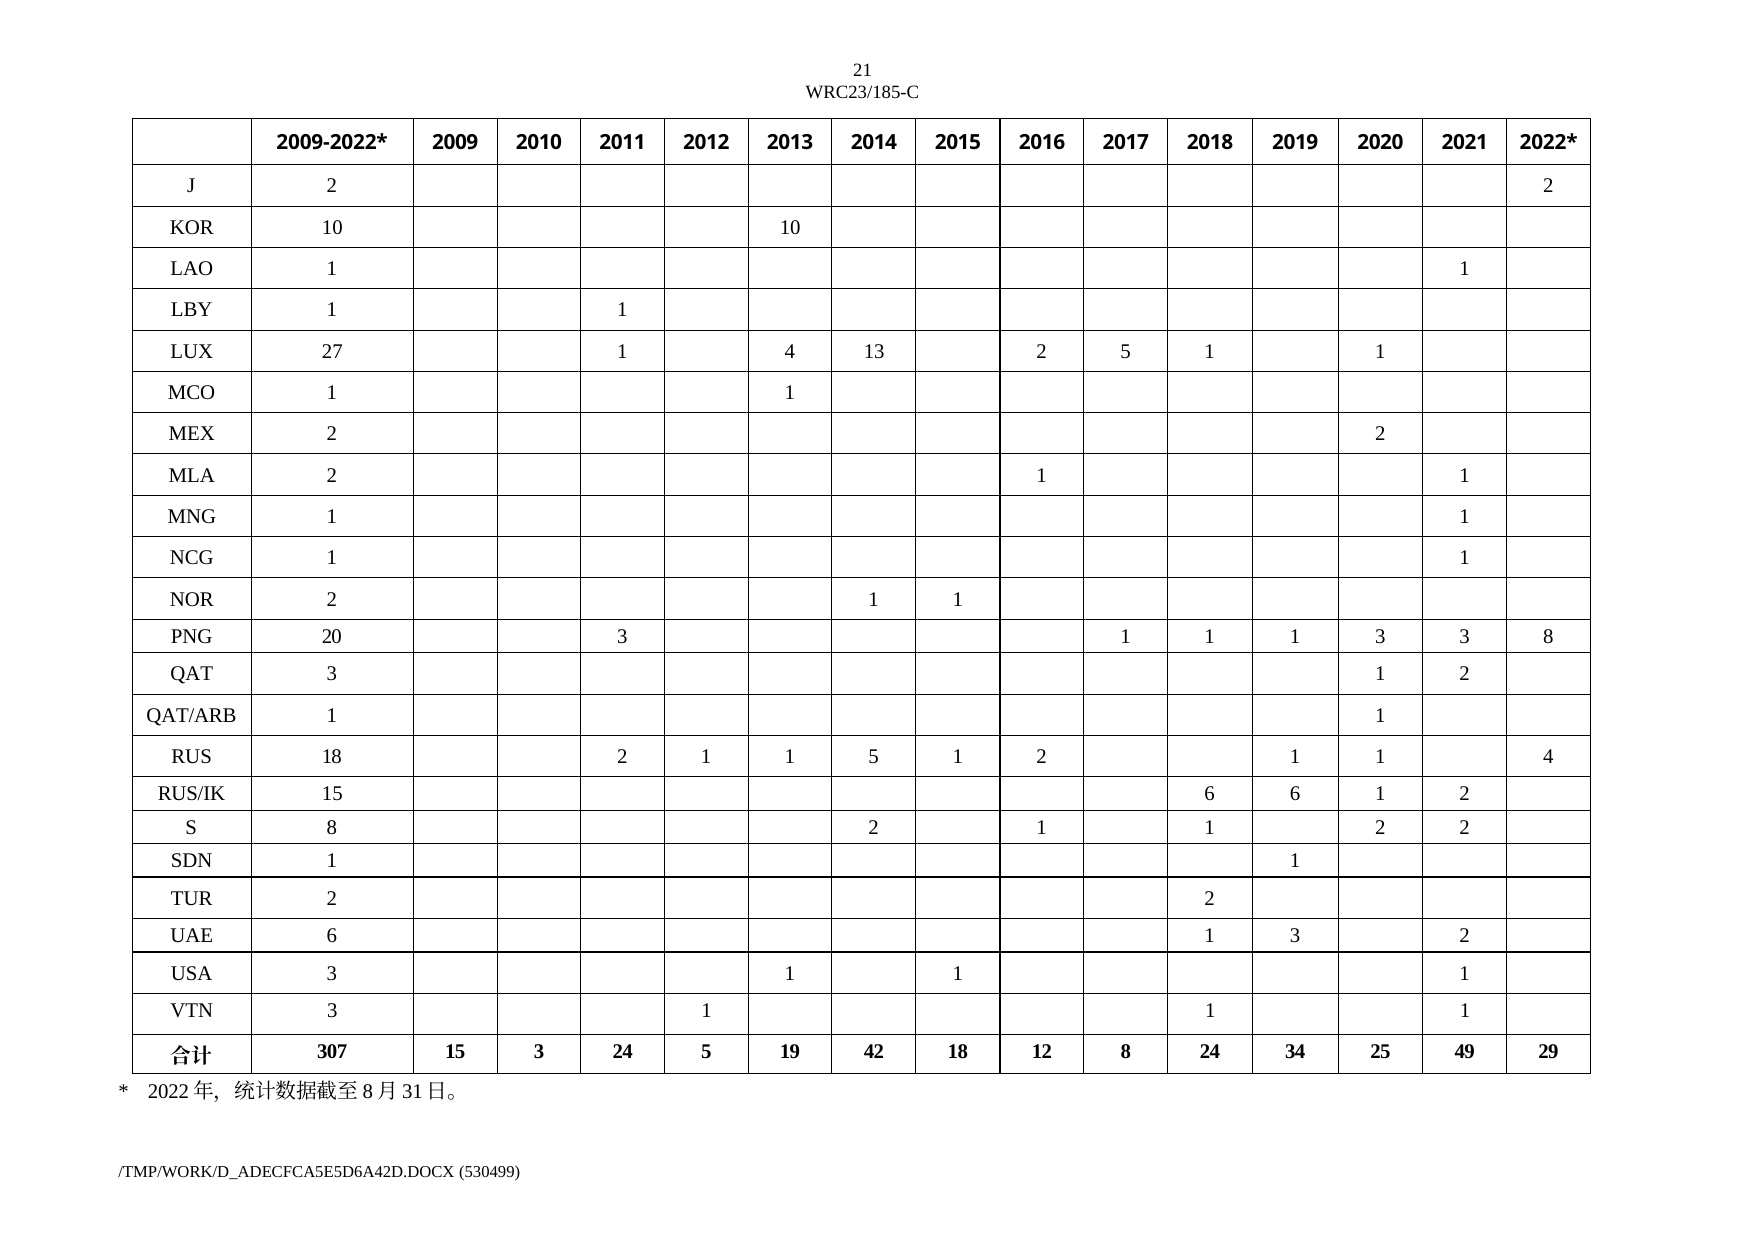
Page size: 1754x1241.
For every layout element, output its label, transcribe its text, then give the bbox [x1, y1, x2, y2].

table_cell 1 [1339, 736, 1422, 776]
table_cell 307 [252, 1035, 413, 1073]
table_cell [581, 413, 664, 453]
table_cell [749, 844, 831, 876]
table_cell [749, 620, 831, 652]
table_cell 42 [832, 1035, 915, 1073]
table_cell [916, 811, 999, 843]
table_cell [1001, 844, 1083, 876]
table_cell [1423, 207, 1506, 247]
table_cell [1253, 207, 1338, 247]
table_cell 18 [916, 1035, 999, 1073]
table_header 2011 [581, 119, 664, 164]
table_cell [414, 165, 497, 206]
table_cell [1001, 653, 1083, 694]
table_cell [1339, 994, 1422, 1034]
table_cell [749, 994, 831, 1034]
table_cell 1 [1339, 695, 1422, 735]
table_cell [1001, 372, 1083, 412]
table_cell 3 [252, 994, 413, 1034]
table_cell [498, 620, 580, 652]
table_cell 1 [252, 844, 413, 876]
table_cell [1507, 994, 1590, 1034]
table_cell QAT [133, 653, 251, 694]
table_cell [1339, 207, 1422, 247]
table_cell [414, 919, 497, 951]
table_cell [581, 953, 664, 993]
table_cell 1 [1253, 844, 1338, 876]
table_cell 2 [1339, 811, 1422, 843]
table_cell 合计 [133, 1035, 251, 1073]
table_cell [498, 695, 580, 735]
table_cell 1 [665, 736, 748, 776]
table_cell [1253, 413, 1338, 453]
table_cell [1423, 695, 1506, 735]
table_header 2022* [1507, 119, 1590, 164]
table_cell 19 [749, 1035, 831, 1073]
table_cell [916, 248, 999, 288]
table_header 2020 [1339, 119, 1422, 164]
table_cell [1168, 736, 1252, 776]
table_cell MLA [133, 454, 251, 495]
table_cell [1001, 248, 1083, 288]
table_cell [749, 537, 831, 577]
table_cell 2 [1168, 878, 1252, 918]
table_cell [1084, 919, 1167, 951]
table_cell [832, 844, 915, 876]
table_cell 1 [1168, 919, 1252, 951]
table_cell [916, 919, 999, 951]
table_cell [498, 165, 580, 206]
table_cell [1168, 165, 1252, 206]
table_cell 2 [1423, 919, 1506, 951]
table_cell [916, 289, 999, 330]
table_cell [1339, 248, 1422, 288]
table_cell [1253, 248, 1338, 288]
table_cell [1084, 537, 1167, 577]
table_cell 1 [252, 289, 413, 330]
table_cell RUS/IK [133, 777, 251, 809]
table_cell [665, 289, 748, 330]
table_cell 8 [252, 811, 413, 843]
table_cell [1084, 844, 1167, 876]
table_cell [1507, 248, 1590, 288]
table_cell [1507, 207, 1590, 247]
table_cell USA [133, 953, 251, 993]
table_cell 2 [1001, 331, 1083, 371]
table_cell [832, 994, 915, 1034]
table_cell [498, 811, 580, 843]
table_header 2010 [498, 119, 580, 164]
table_cell LBY [133, 289, 251, 330]
table_cell [581, 844, 664, 876]
table_cell [916, 331, 999, 371]
table_cell [1339, 372, 1422, 412]
table_cell 1 [1423, 454, 1506, 495]
table_cell 2 [1339, 413, 1422, 453]
table_cell [832, 454, 915, 495]
table_cell 1 [1253, 620, 1338, 652]
table_cell MCO [133, 372, 251, 412]
table_cell [665, 578, 748, 619]
table_cell [1084, 653, 1167, 694]
table_cell [414, 811, 497, 843]
table_cell [414, 289, 497, 330]
table_cell [1001, 953, 1083, 993]
table_cell [498, 289, 580, 330]
table_cell [665, 695, 748, 735]
table_cell 3 [1423, 620, 1506, 652]
table_cell [916, 413, 999, 453]
table_cell [832, 207, 915, 247]
table_cell 10 [749, 207, 831, 247]
table_cell [1339, 878, 1422, 918]
table_cell 1 [1423, 537, 1506, 577]
table_cell 2 [252, 165, 413, 206]
table_header 2015 [916, 119, 999, 164]
table_cell 1 [252, 372, 413, 412]
table_cell 1 [916, 736, 999, 776]
table_cell [414, 413, 497, 453]
table_cell [498, 653, 580, 694]
table_cell [749, 777, 831, 809]
table_cell [749, 496, 831, 536]
table_cell [1507, 878, 1590, 918]
table_cell [498, 537, 580, 577]
table_cell [1084, 777, 1167, 809]
table_cell [414, 994, 497, 1034]
table_cell 2 [1423, 811, 1506, 843]
table_cell 2 [1507, 165, 1590, 206]
table_header 2014 [832, 119, 915, 164]
table_cell 4 [1507, 736, 1590, 776]
table_cell [749, 165, 831, 206]
table_cell [1339, 454, 1422, 495]
table_cell 29 [1507, 1035, 1590, 1073]
table_cell 1 [1423, 248, 1506, 288]
table_cell [581, 653, 664, 694]
table_cell [1507, 844, 1590, 876]
table_cell 1 [1084, 620, 1167, 652]
table_cell [832, 165, 915, 206]
table_cell 1 [252, 537, 413, 577]
table_cell [581, 454, 664, 495]
table_cell [916, 165, 999, 206]
table_cell [1253, 953, 1338, 993]
table_cell [414, 620, 497, 652]
table_cell [1253, 331, 1338, 371]
table_cell 24 [1168, 1035, 1252, 1073]
table_cell [1339, 919, 1422, 951]
table_cell [498, 919, 580, 951]
table_cell [665, 207, 748, 247]
table_cell [1507, 372, 1590, 412]
table_cell [581, 994, 664, 1034]
text * 2022年，统计数据截至8月31日。 [118, 1074, 1606, 1104]
table_cell [832, 919, 915, 951]
table_cell [832, 953, 915, 993]
table_cell [832, 289, 915, 330]
table_cell LUX [133, 331, 251, 371]
table_cell [1253, 878, 1338, 918]
table_cell [414, 578, 497, 619]
table_cell [1168, 372, 1252, 412]
table_cell 3 [1339, 620, 1422, 652]
table_cell [665, 331, 748, 371]
table_cell [581, 695, 664, 735]
table_cell [581, 165, 664, 206]
table_cell [1084, 953, 1167, 993]
table_cell [1001, 207, 1083, 247]
table_cell [1339, 537, 1422, 577]
table_cell [414, 537, 497, 577]
table_cell [1423, 413, 1506, 453]
table_cell [749, 413, 831, 453]
table_cell [832, 248, 915, 288]
table_cell [1423, 844, 1506, 876]
table_cell [581, 372, 664, 412]
table_cell 6 [1168, 777, 1252, 809]
table_cell [1084, 878, 1167, 918]
table_cell 3 [252, 953, 413, 993]
table_cell 2 [581, 736, 664, 776]
table_cell 1 [252, 248, 413, 288]
table_cell [414, 496, 497, 536]
table_cell [1168, 537, 1252, 577]
table_cell 1 [749, 372, 831, 412]
table_cell [1084, 994, 1167, 1034]
table_cell 2 [252, 878, 413, 918]
table_cell [832, 653, 915, 694]
table_cell [1423, 289, 1506, 330]
table_cell [1084, 811, 1167, 843]
table_cell [498, 454, 580, 495]
table_cell [832, 878, 915, 918]
table_cell [1339, 578, 1422, 619]
table_cell [498, 777, 580, 809]
table_cell 2 [252, 578, 413, 619]
table_cell [1507, 653, 1590, 694]
table_cell [665, 620, 748, 652]
table_cell [665, 811, 748, 843]
table_cell 1 [252, 695, 413, 735]
table_cell NCG [133, 537, 251, 577]
table_cell [1084, 248, 1167, 288]
table_cell [1001, 919, 1083, 951]
table_cell [916, 994, 999, 1034]
table_cell [749, 289, 831, 330]
table_cell 18 [252, 736, 413, 776]
table_cell 34 [1253, 1035, 1338, 1073]
table_cell 5 [665, 1035, 748, 1073]
table_cell 49 [1423, 1035, 1506, 1073]
table_cell [414, 736, 497, 776]
table_cell [498, 248, 580, 288]
table_cell [1001, 578, 1083, 619]
table_cell 3 [1253, 919, 1338, 951]
table_cell [832, 620, 915, 652]
table_cell [1507, 537, 1590, 577]
table_header 2017 [1084, 119, 1167, 164]
table_cell [1168, 207, 1252, 247]
table_cell [832, 496, 915, 536]
table_cell [1168, 413, 1252, 453]
table_cell 1 [916, 953, 999, 993]
table_cell 15 [252, 777, 413, 809]
table_cell [832, 777, 915, 809]
table_header 2019 [1253, 119, 1338, 164]
table_cell [749, 695, 831, 735]
table_cell [498, 736, 580, 776]
table_cell [414, 331, 497, 371]
table_cell [498, 331, 580, 371]
table_cell 1 [1423, 994, 1506, 1034]
table_cell [749, 919, 831, 951]
table_cell [1423, 578, 1506, 619]
table_cell [581, 919, 664, 951]
table_cell [1001, 777, 1083, 809]
table_cell UAE [133, 919, 251, 951]
table_cell [665, 413, 748, 453]
table_cell [1084, 413, 1167, 453]
table_cell [1253, 811, 1338, 843]
table_cell 20 [252, 620, 413, 652]
table_cell [1001, 695, 1083, 735]
table_cell [414, 844, 497, 876]
table_cell [1507, 578, 1590, 619]
table_cell [1507, 695, 1590, 735]
table_cell [1001, 878, 1083, 918]
table_cell [498, 372, 580, 412]
table_cell 10 [252, 207, 413, 247]
table_cell [1253, 695, 1338, 735]
table_cell 1 [1001, 811, 1083, 843]
table_cell [1423, 372, 1506, 412]
table_cell [414, 372, 497, 412]
table_cell [581, 811, 664, 843]
table_cell [916, 695, 999, 735]
table_cell [1507, 496, 1590, 536]
table_cell [749, 653, 831, 694]
table_cell [1423, 878, 1506, 918]
table_cell J [133, 165, 251, 206]
table_cell [916, 372, 999, 412]
table_cell [1168, 844, 1252, 876]
table_cell 1 [1253, 736, 1338, 776]
table_cell [916, 653, 999, 694]
table_cell 2 [832, 811, 915, 843]
table_cell [1168, 578, 1252, 619]
table_cell [1168, 248, 1252, 288]
table_cell [1001, 289, 1083, 330]
table_cell [498, 994, 580, 1034]
table_cell [581, 537, 664, 577]
table_header 2012 [665, 119, 748, 164]
table_cell 1 [832, 578, 915, 619]
table_cell [1253, 289, 1338, 330]
table_cell [1423, 331, 1506, 371]
table_cell [414, 248, 497, 288]
table_cell [1168, 953, 1252, 993]
table_cell 2 [1001, 736, 1083, 776]
table_cell [1168, 695, 1252, 735]
table_cell 12 [1001, 1035, 1083, 1073]
table_cell [498, 578, 580, 619]
table_cell 2 [1423, 653, 1506, 694]
table_cell [1423, 165, 1506, 206]
table_cell [916, 207, 999, 247]
table_cell 3 [581, 620, 664, 652]
table_cell 4 [749, 331, 831, 371]
table_cell [414, 953, 497, 993]
table_cell [1253, 994, 1338, 1034]
table_cell [665, 878, 748, 918]
table_cell [916, 878, 999, 918]
table_cell [665, 777, 748, 809]
table_cell 1 [749, 736, 831, 776]
table_cell [498, 496, 580, 536]
table_cell 1 [252, 496, 413, 536]
table_cell [665, 537, 748, 577]
table_cell [1339, 289, 1422, 330]
table_cell [1253, 165, 1338, 206]
table_cell [1001, 496, 1083, 536]
table_cell [581, 248, 664, 288]
table_cell [916, 620, 999, 652]
table_header 2016 [1001, 119, 1083, 164]
table_cell [1507, 953, 1590, 993]
table_header [133, 119, 251, 164]
table_cell [1507, 811, 1590, 843]
table_cell [665, 953, 748, 993]
table_cell [1507, 331, 1590, 371]
table_cell 25 [1339, 1035, 1422, 1073]
table_cell [1253, 372, 1338, 412]
table_cell QAT/ARB [133, 695, 251, 735]
table_header 2013 [749, 119, 831, 164]
table_cell [1084, 165, 1167, 206]
table_cell 8 [1507, 620, 1590, 652]
table_cell [414, 653, 497, 694]
table_cell 1 [1168, 620, 1252, 652]
table_cell 2 [1423, 777, 1506, 809]
table_cell 24 [581, 1035, 664, 1073]
table_cell [916, 454, 999, 495]
table_cell [665, 165, 748, 206]
table_cell [1507, 777, 1590, 809]
table_cell [916, 777, 999, 809]
table_cell [1253, 653, 1338, 694]
table_cell 1 [1339, 777, 1422, 809]
table_cell 1 [1168, 331, 1252, 371]
table_cell [1507, 919, 1590, 951]
table_header 2021 [1423, 119, 1506, 164]
table_cell 27 [252, 331, 413, 371]
table_cell [832, 372, 915, 412]
table_cell [1001, 165, 1083, 206]
table_cell [1001, 413, 1083, 453]
table_cell RUS [133, 736, 251, 776]
table_cell [749, 878, 831, 918]
table_cell [665, 844, 748, 876]
table_cell [832, 413, 915, 453]
table_cell 3 [498, 1035, 580, 1073]
table_cell [749, 248, 831, 288]
table_cell 1 [1423, 496, 1506, 536]
table_cell [1168, 653, 1252, 694]
table_cell [1084, 289, 1167, 330]
table_cell 5 [1084, 331, 1167, 371]
table_cell [749, 454, 831, 495]
table_cell 1 [1001, 454, 1083, 495]
table_cell [916, 537, 999, 577]
table_cell 6 [1253, 777, 1338, 809]
table_cell 8 [1084, 1035, 1167, 1073]
table_cell 5 [832, 736, 915, 776]
table_cell [1084, 578, 1167, 619]
table_cell [498, 953, 580, 993]
table_cell [581, 496, 664, 536]
table_cell [1339, 165, 1422, 206]
table_cell KOR [133, 207, 251, 247]
table_cell [1001, 620, 1083, 652]
table_cell 1 [1168, 994, 1252, 1034]
table_cell 1 [916, 578, 999, 619]
table_cell 1 [1423, 953, 1506, 993]
table_cell [1084, 736, 1167, 776]
table_cell 3 [252, 653, 413, 694]
table_cell [1084, 372, 1167, 412]
table_cell PNG [133, 620, 251, 652]
table_cell [749, 578, 831, 619]
table_cell [1507, 413, 1590, 453]
table_cell S [133, 811, 251, 843]
table_cell [1084, 207, 1167, 247]
table_cell MNG [133, 496, 251, 536]
table_cell VTN [133, 994, 251, 1034]
table_cell [414, 695, 497, 735]
table_cell 6 [252, 919, 413, 951]
table_cell [832, 695, 915, 735]
table_cell 1 [665, 994, 748, 1034]
table_cell [1339, 953, 1422, 993]
table_cell [1423, 736, 1506, 776]
table_cell [665, 496, 748, 536]
table_cell [498, 207, 580, 247]
table_cell [1084, 454, 1167, 495]
table_cell [414, 207, 497, 247]
table_cell [498, 413, 580, 453]
table_cell [498, 844, 580, 876]
table_cell 1 [581, 289, 664, 330]
table_cell TUR [133, 878, 251, 918]
table_cell LAO [133, 248, 251, 288]
table_cell 1 [1339, 331, 1422, 371]
table_cell [581, 578, 664, 619]
table_cell 1 [1339, 653, 1422, 694]
table_cell [498, 878, 580, 918]
table_cell [581, 878, 664, 918]
table_cell [414, 878, 497, 918]
table_cell 15 [414, 1035, 497, 1073]
table_cell [414, 454, 497, 495]
table_cell [665, 919, 748, 951]
table_cell [665, 248, 748, 288]
table_cell [414, 777, 497, 809]
table_header 2018 [1168, 119, 1252, 164]
table_cell 13 [832, 331, 915, 371]
table_cell [832, 537, 915, 577]
table_cell 1 [749, 953, 831, 993]
table_cell [581, 777, 664, 809]
table_cell [1507, 289, 1590, 330]
table_cell [665, 454, 748, 495]
table_cell [1253, 578, 1338, 619]
table_cell [1084, 695, 1167, 735]
table_cell [1168, 289, 1252, 330]
table_cell [1168, 496, 1252, 536]
table_cell [1339, 844, 1422, 876]
table_cell [665, 372, 748, 412]
table_cell MEX [133, 413, 251, 453]
table_cell 2 [252, 454, 413, 495]
table_header 2009-2022* [252, 119, 413, 164]
table_cell [749, 811, 831, 843]
table_cell [1253, 454, 1338, 495]
table_cell [1001, 537, 1083, 577]
table_cell 2 [252, 413, 413, 453]
table_cell [1253, 537, 1338, 577]
table_cell SDN [133, 844, 251, 876]
table_cell 1 [581, 331, 664, 371]
table_cell [1253, 496, 1338, 536]
table_cell [1001, 994, 1083, 1034]
table_cell [916, 844, 999, 876]
table_cell 1 [1168, 811, 1252, 843]
table_cell [1339, 496, 1422, 536]
table_cell [1168, 454, 1252, 495]
table_cell [916, 496, 999, 536]
table_cell [581, 207, 664, 247]
table_cell [1084, 496, 1167, 536]
table_cell [1507, 454, 1590, 495]
table_cell NOR [133, 578, 251, 619]
table_cell [665, 653, 748, 694]
table_header 2009 [414, 119, 497, 164]
